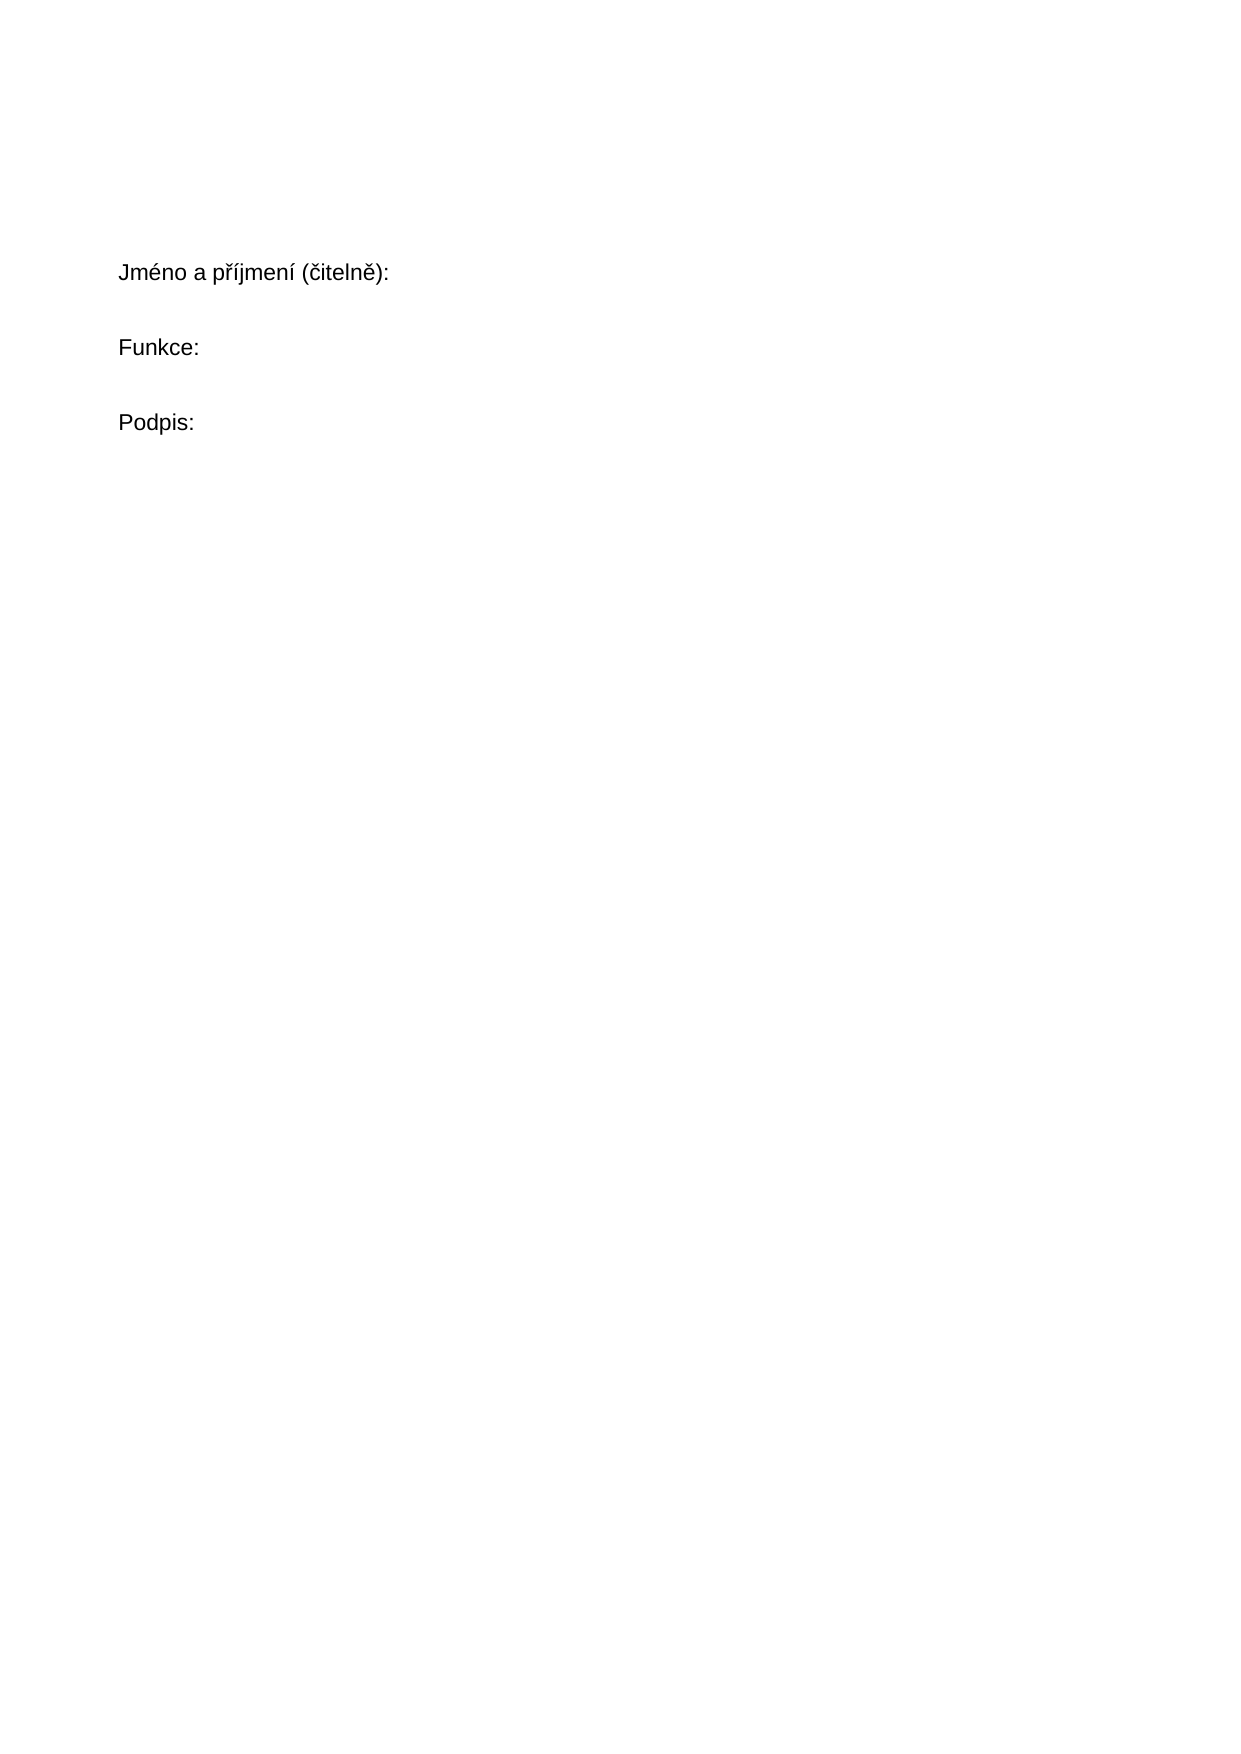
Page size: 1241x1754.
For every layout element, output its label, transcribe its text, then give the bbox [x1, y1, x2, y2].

text Funkce: [118, 323, 945, 361]
text Podpis: [118, 398, 945, 436]
text Jméno a příjmení (čitelně): [118, 248, 945, 286]
